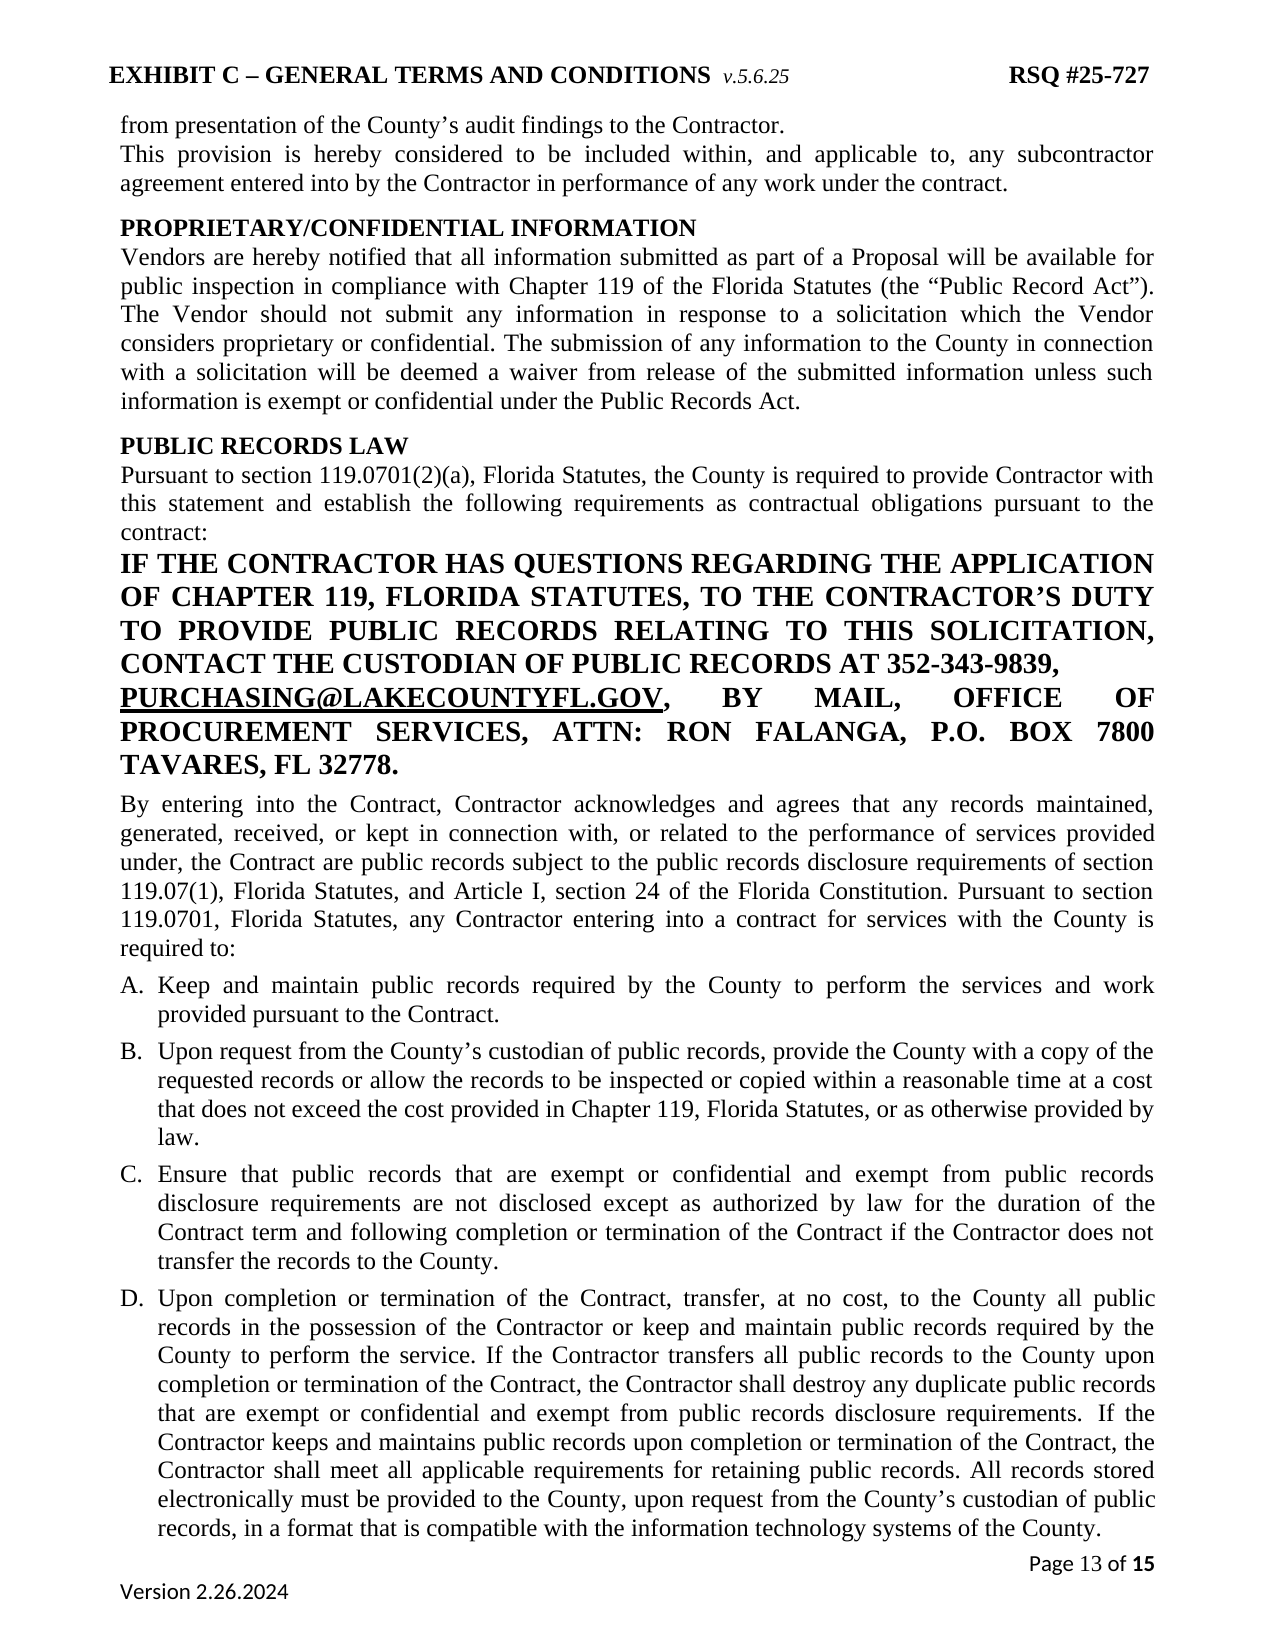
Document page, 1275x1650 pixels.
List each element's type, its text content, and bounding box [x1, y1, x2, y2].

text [120, 110, 1156, 139]
text This provision is hereby considered to be included within, and applicable to, any subcontractor agreement entered into by the Contractor in performance of any work under the contract. [120, 139, 1155, 197]
list Upon request from the County’s custodian of public records, provide the County with a copy of the requested records or allow the records to be inspected or copied within a reasonable time at a cost that does not exceed the cost provided in Chapter 119, Florida Statutes, or as otherwise provided by law. [120, 1036, 1155, 1151]
text By entering into the Contract, Contractor acknowledges and agrees that any records maintained, generated, received, or kept in connection with, or related to the performance of services provided under, the Contract are public records subject to the public records disclosure requirements of section 119.07(1), Florida Statutes, and Article I, section 24 of the Florida Constitution. Pursuant to section 119.0701, Florida Statutes, any Contractor entering into a contract for services with the County is required to: [120, 789, 1155, 962]
list Keep and maintain public records required by the County to perform the services and work provided pursuant to the Contract. [120, 970, 1155, 1028]
text Vendors are hereby notified that all information submitted as part of a Proposal will be available for public inspection in compliance with Chapter 119 of the Florida Statutes (the “Public Record Act”). The Vendor should not submit any information in response to a solicitation which the Vendor considers proprietary or confidential. The submission of any information to the County in connection with a solicitation will be deemed a waiver from release of the submitted information unless such information is exempt or confidential under the Public Records Act. [120, 242, 1155, 414]
subtitle PROPRIETARY/CONFIDENTIAL INFORMATION [120, 213, 1167, 242]
subtitle PURCHASING@LAKECOUNTYFL.GOV, BY MAIL, OFFICE OF PROCUREMENT SERVICES, ATTN: RON FALANGA, P.O. BOX 7800 TAVARES, FL 32778. [120, 680, 1156, 781]
list Upon completion or termination of the Contract, transfer, at no cost, to the County all public records in the possession of the Contractor or keep and maintain public records required by the County to perform the service. If the Contractor transfers all public records to the County upon completion or termination of the Contract, the Contractor shall destroy any duplicate public records that are exempt or confidential and exempt from public records disclosure requirements. If the Contractor keeps and maintains public records upon completion or termination of the Contract, the Contractor shall meet all applicable requirements for retaining public records. All records stored electronically must be provided to the County, upon request from the County’s custodian of public records, in a format that is compatible with the information technology systems of the County. [120, 1283, 1156, 1542]
text Pursuant to section 119.0701(2)(a), Florida Statutes, the County is required to provide Contractor with this statement and establish the following requirements as contractual obligations pursuant to the contract: [120, 460, 1155, 546]
subtitle PUBLIC RECORDS LAW [120, 431, 1167, 460]
text IF THE CONTRACTOR HAS QUESTIONS REGARDING THE APPLICATION OF CHAPTER 119, FLORIDA STATUTES, TO THE CONTRACTOR’S DUTY TO PROVIDE PUBLIC RECORDS RELATING TO THIS SOLICITATION, CONTACT THE CUSTODIAN OF PUBLIC RECORDS AT 352-343-9839, [120, 546, 1155, 680]
list Ensure that public records that are exempt or confidential and exempt from public records disclosure requirements are not disclosed except as authorized by law for the duration of the Contract term and following completion or termination of the Contract if the Contractor does not transfer the records to the County. [120, 1159, 1155, 1274]
